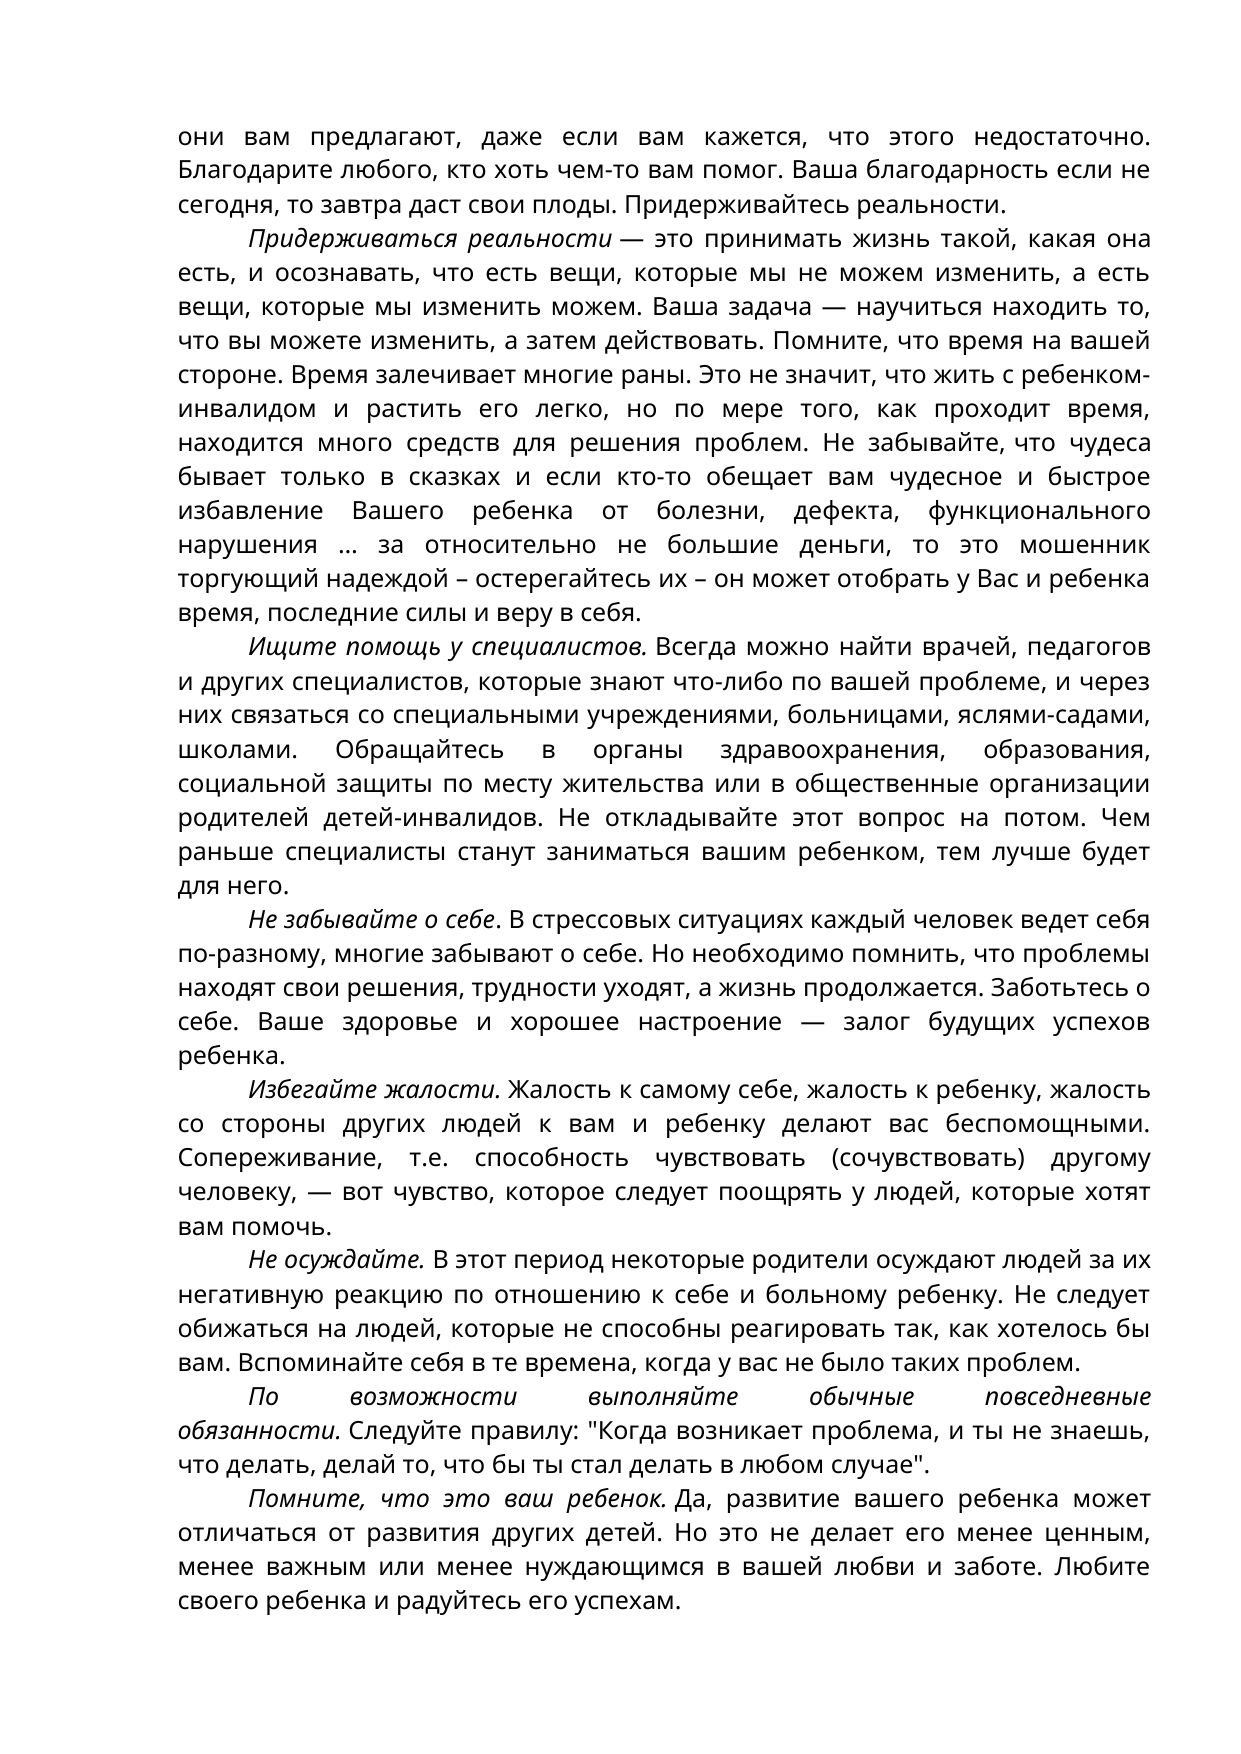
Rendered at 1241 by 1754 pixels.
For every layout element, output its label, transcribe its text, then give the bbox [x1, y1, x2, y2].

text Не осуждайте. В этот период некоторые родители осуждают людей за их негативную реакцию по отношению к себе и больному ребенку. Не следует обижаться на людей, которые не способны реагировать так, как хотелось бы вам. Вспоминайте себя в те времена, когда у вас не было таких проблем. [177, 1242, 1152, 1378]
text Придерживаться реальности — это принимать жизнь такой, какая она есть, и осознавать, что есть вещи, которые мы не можем изменить, а есть вещи, которые мы изменить можем. Ваша задача — научиться находить то, что вы можете изменить, а затем действовать. Помните, что время на вашей стороне. Время залечивает многие раны. Это не значит, что жить с ребенком-инвалидом и растить его легко, но по мере того, как проходит время, находится много средств для решения проблем. Не забывайте, что чудеса бывает только в сказках и если кто-то обещает вам чудесное и быстрое избавление Вашего ребенка от болезни, дефекта, функционального нарушения … за относительно не большие деньги, то это мошенник торгующий надеждой – остерегайтесь их – он может отобрать у Вас и ребенка время, последние силы и веру в себя. [177, 220, 1152, 629]
text Ищите помощь у специалистов. Всегда можно найти врачей, педагогов и других специалистов, которые знают что-либо по вашей проблеме, и через них связаться со специальными учреждениями, больницами, яслями-садами, школами. Обращайтесь в органы здравоохранения, образования, социальной защиты по месту жительства или в общественные организации родителей детей-инвалидов. Не откладывайте этот вопрос на потом. Чем раньше специалисты станут заниматься вашим ребенком, тем лучше будет для него. [177, 629, 1152, 902]
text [177, 118, 1152, 220]
text Избегайте жалости. Жалость к самому себе, жалость к ребенку, жалость со стороны других людей к вам и ребенку делают вас беспомощными. Сопереживание, т.е. способность чувствовать (сочувствовать) другому человеку, — вот чувство, которое следует поощрять у людей, которые хотят вам помочь. [177, 1072, 1152, 1242]
text Не забывайте о себе. В стрессовых ситуациях каждый человек ведет себя по-разному, многие забывают о себе. Но необходимо помнить, что проблемы находят свои решения, трудности уходят, а жизнь продолжается. Заботьтесь о себе. Ваше здоровье и хорошее настроение — залог будущих успехов ребенка. [177, 902, 1152, 1072]
text Помните, что это ваш ребенок. Да, развитие вашего ребенка может отличаться от развития других детей. Но это не делает его менее ценным, менее важным или менее нуждающимся в вашей любви и заботе. Любите своего ребенка и радуйтесь его успехам. [177, 1481, 1152, 1617]
text По возможности выполняйте обычные повседневные обязанности. Следуйте правилу: "Когда возникает проблема, и ты не знаешь, что делать, делай то, что бы ты стал делать в любом случае". [177, 1378, 1152, 1481]
